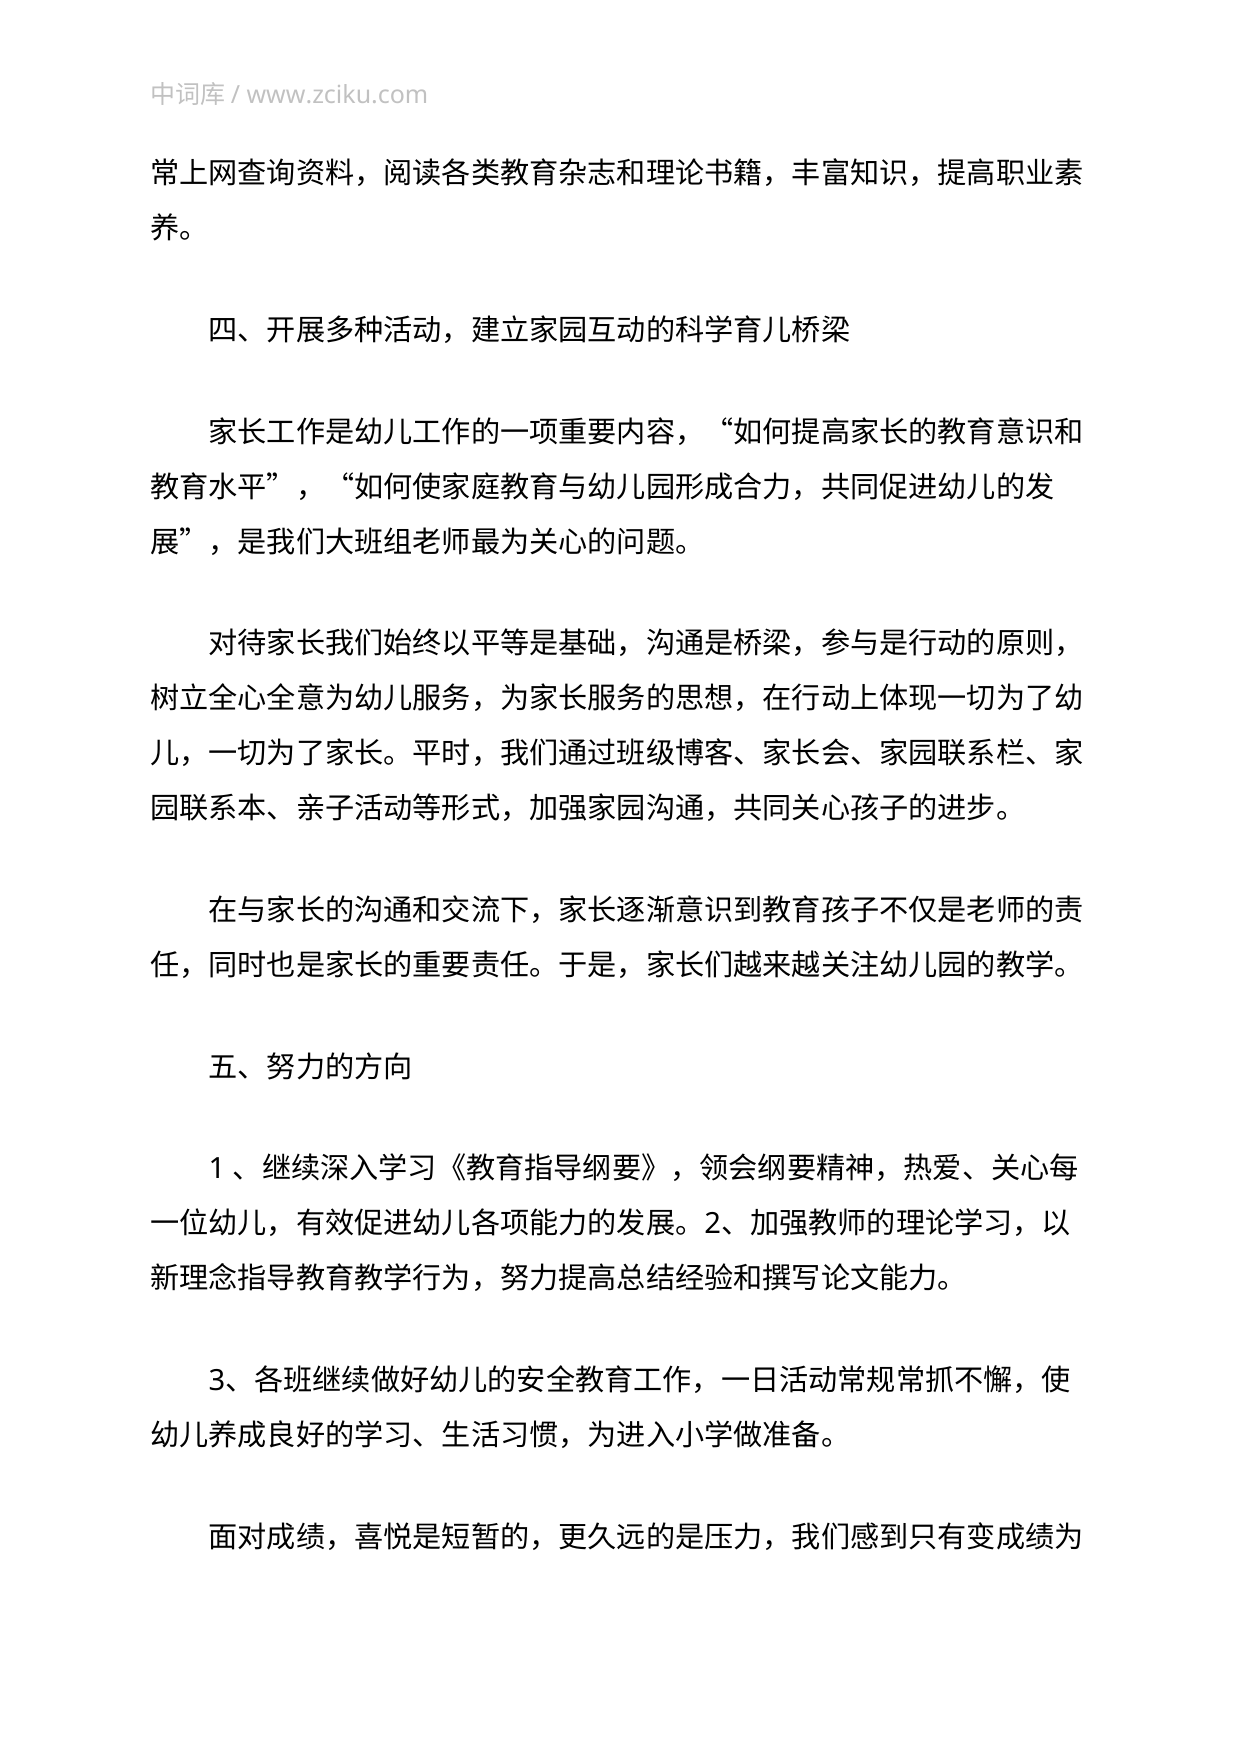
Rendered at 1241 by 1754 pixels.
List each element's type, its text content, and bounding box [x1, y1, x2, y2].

text 家长工作是幼儿工作的一项重要内容，“如何提高家长的教育意识和教育水平”，“如何使家庭教育与幼儿园形成合力，共同促进幼儿的发展”，是我们大班组老师最为关心的问题。 [150, 408, 1090, 561]
text 3、各班继续做好幼儿的安全教育工作，一日活动常规常抓不懈，使幼儿养成良好的学习、生活习惯，为进入小学做准备。 [150, 1357, 1090, 1454]
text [150, 150, 1090, 247]
text 在与家长的沟通和交流下，家长逐渐意识到教育孩子不仅是老师的责任，同时也是家长的重要责任。于是，家长们越来越关注幼儿园的教学。 [150, 886, 1090, 984]
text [150, 1513, 1090, 1556]
text 四、开展多种活动，建立家园互动的科学育儿桥梁 [150, 307, 1090, 349]
text 对待家长我们始终以平等是基础，沟通是桥梁，参与是行动的原则，树立全心全意为幼儿服务，为家长服务的思想，在行动上体现一切为了幼儿，一切为了家长。平时，我们通过班级博客、家长会、家园联系栏、家园联系本、亲子活动等形式，加强家园沟通，共同关心孩子的进步。 [150, 620, 1090, 827]
text 五、努力的方向 [150, 1043, 1090, 1085]
text 1 、继续深入学习《教育指导纲要》，领会纲要精神，热爱、关心每一位幼儿，有效促进幼儿各项能力的发展。2、加强教师的理论学习，以新理念指导教育教学行为，努力提高总结经验和撰写论文能力。 [150, 1145, 1090, 1297]
